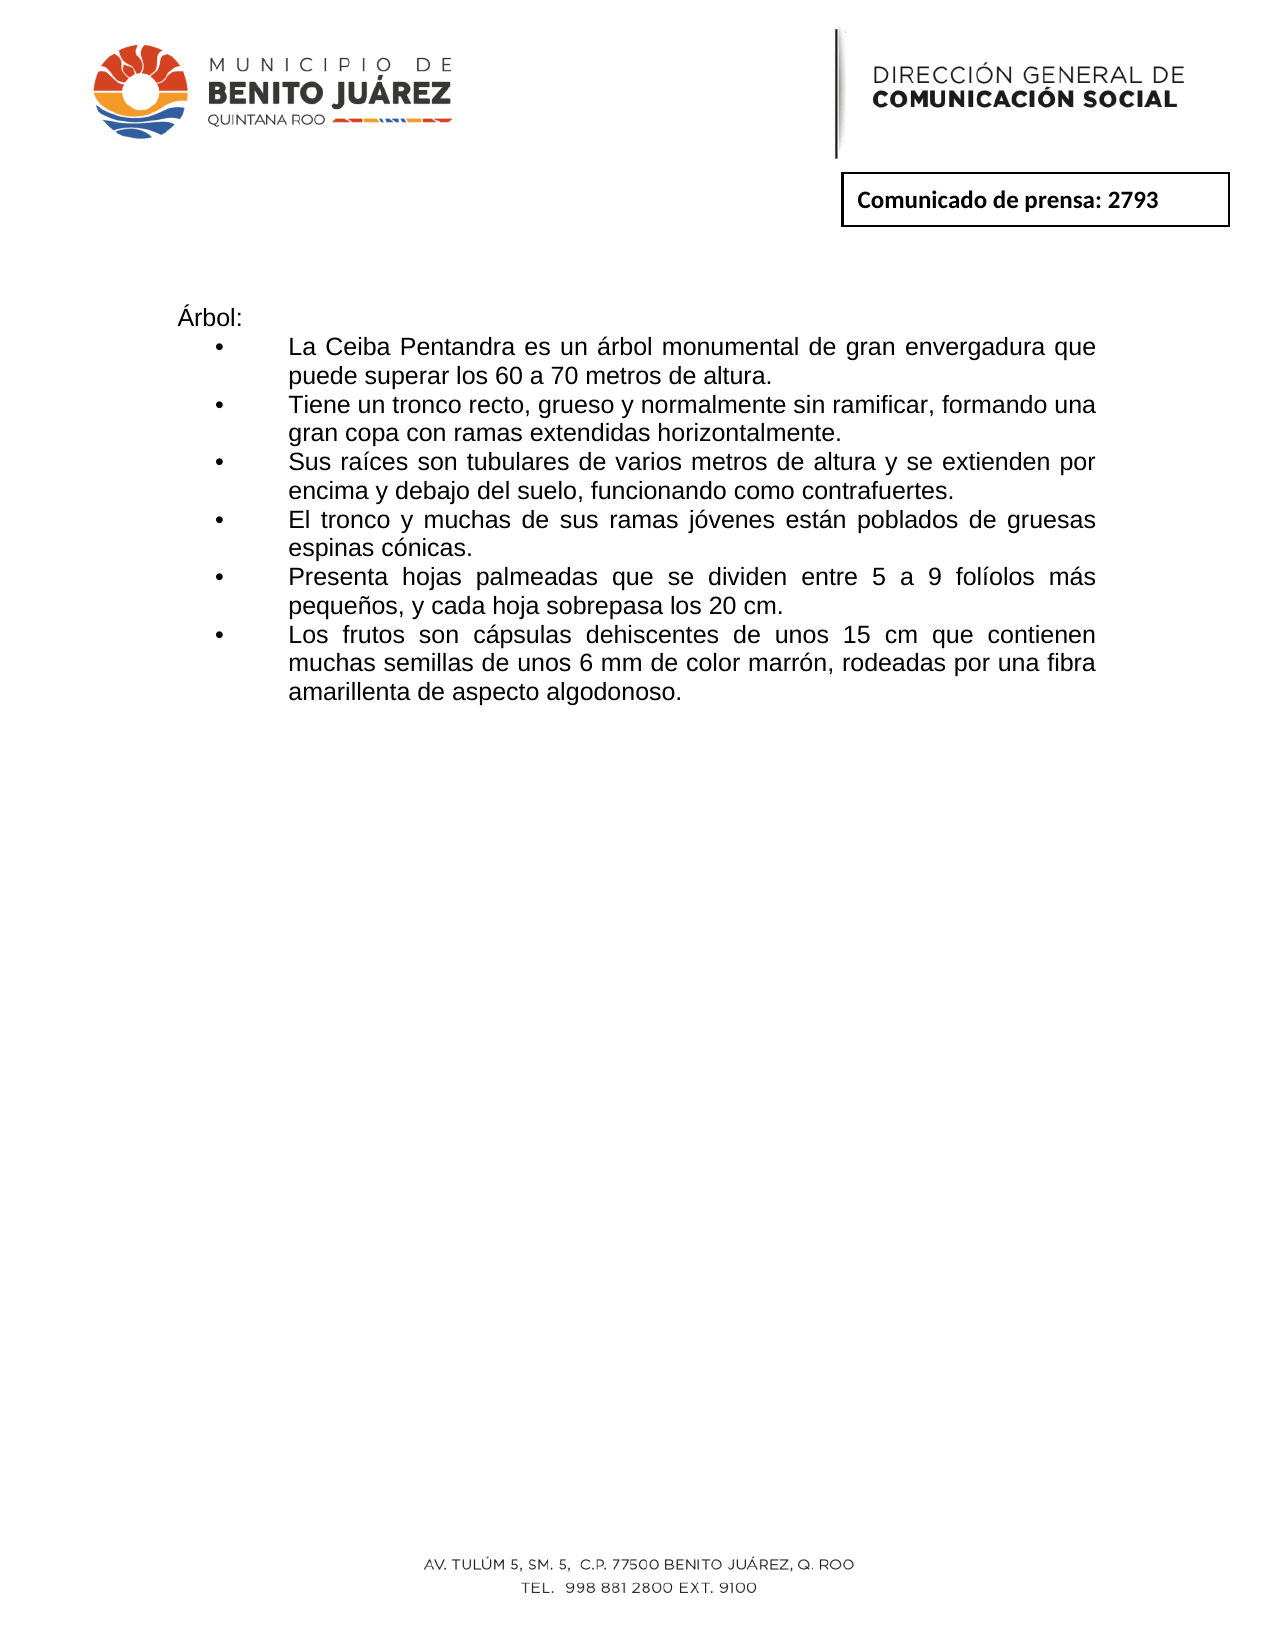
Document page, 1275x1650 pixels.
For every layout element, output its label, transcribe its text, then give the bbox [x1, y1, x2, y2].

list Los frutos son cápsulas dehiscentes de unos 15 cm que contienen muchas semillas de unos 6 mm de color marrón, rodeadas por una fibra amarillenta de aspecto algodonoso. [215, 619, 1098, 706]
picture [1, 0, 1275, 170]
list La Ceiba Pentandra es un árbol monumental de gran envergadura que puede superar los 60 a 70 metros de altura. [215, 332, 1098, 389]
list Sus raíces son tubulares de varios metros de altura y se extienden por encima y debajo del suelo, funcionando como contrafuertes. [215, 447, 1098, 504]
picture [1, 1540, 1275, 1624]
list Tiene un tronco recto, grueso y normalmente sin ramificar, formando una gran copa con ramas extendidas horizontalmente. [215, 389, 1098, 447]
text Árbol: [177, 303, 1098, 332]
list Presenta hojas palmeadas que se dividen entre 5 a 9 folíolos más pequeños, y cada hoja sobrepasa los 20 cm. [215, 562, 1098, 619]
list El tronco y muchas de sus ramas jóvenes están poblados de gruesas espinas cónicas. [215, 504, 1098, 562]
